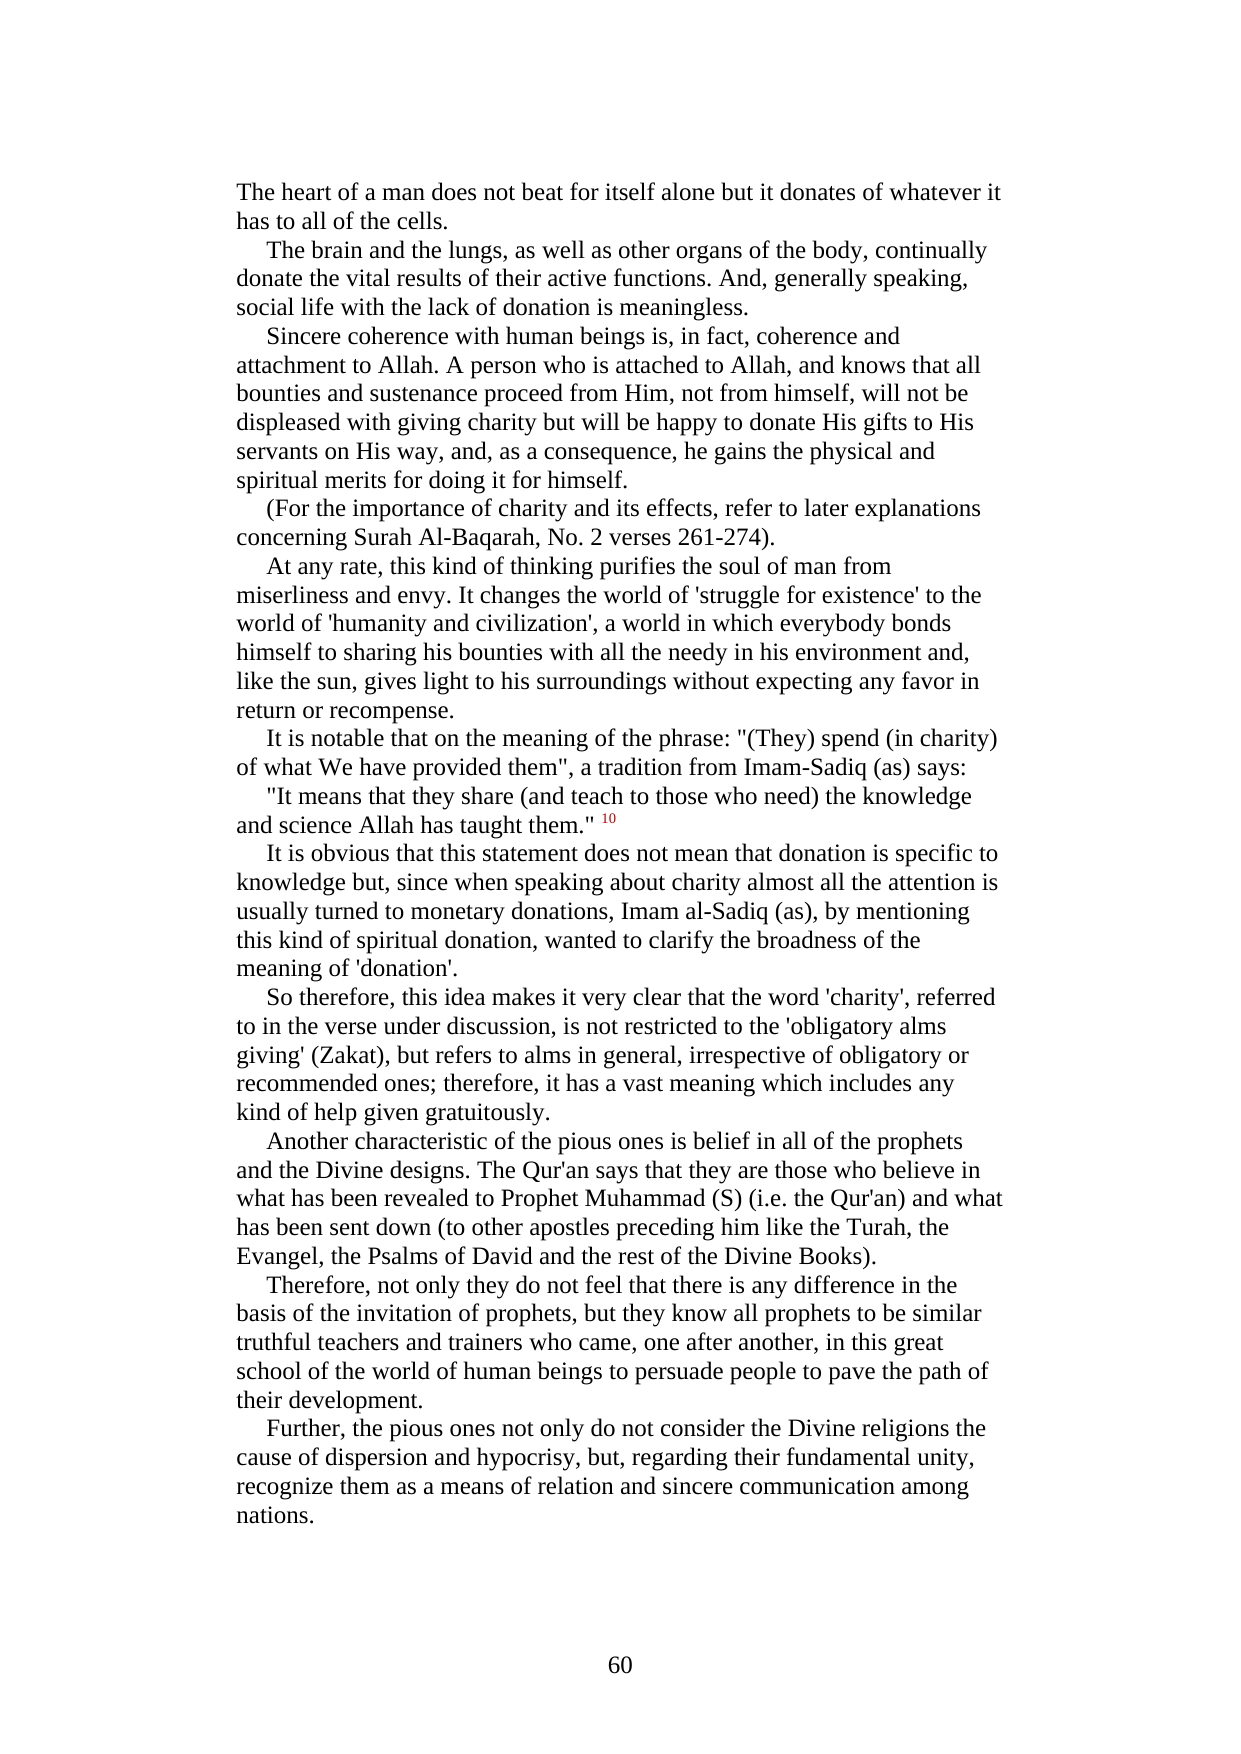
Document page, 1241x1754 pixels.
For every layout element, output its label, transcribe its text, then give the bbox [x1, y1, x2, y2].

text It is notable that on the meaning of the phrase: "(They) spend (in charity) of what We have provided them", a tradition from Imam-Sadiq (as) says: [236, 723, 1004, 781]
text Further, the pious ones not only do not consider the Divine religions the cause of dispersion and hypocrisy, but, regarding their fundamental unity, recognize them as a means of relation and sincere communication among nations. [236, 1413, 1004, 1528]
text Sincere coherence with human beings is, in fact, coherence and attachment to Allah. A person who is attached to Allah, and knows that all bounties and sustenance proceed from Him, not from himself, will not be displeased with giving charity but will be happy to donate His gifts to His servants on His way, and, as a consequence, he gains the physical and spiritual merits for doing it for himself. [236, 321, 1004, 493]
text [236, 177, 1004, 235]
text The brain and the lungs, as well as other organs of the body, continually donate the vital results of their active functions. And, generally speaking, social life with the lack of donation is meaningless. [236, 235, 1004, 321]
text It is obvious that this statement does not mean that donation is specific to knowledge but, since when speaking about charity almost all the attention is usually turned to monetary donations, Imam al-Sadiq (as), by mentioning this kind of spiritual donation, wanted to clarify the broadness of the meaning of 'donation'. [236, 838, 1004, 982]
text Another characteristic of the pious ones is belief in all of the prophets and the Divine designs. The Qur'an says that they are those who believe in what has been revealed to Prophet Muhammad (S) (i.e. the Qur'an) and what has been sent down (to other apostles preceding him like the Turah, the Evangel, the Psalms of David and the rest of the Divine Books). [236, 1126, 1004, 1270]
text At any rate, this kind of thinking purifies the soul of man from miserliness and envy. It changes the world of 'struggle for existence' to the world of 'humanity and civilization', a world in which everybody bonds himself to sharing his bounties with all the needy in his environment and, like the sun, gives light to his surroundings without expecting any favor in return or recompense. [236, 551, 1004, 723]
text So therefore, this idea makes it very clear that the word 'charity', referred to in the verse under discussion, is not restricted to the 'obligatory alms giving' (Zakat), but refers to alms in general, irrespective of obligatory or recommended ones; therefore, it has a vast meaning which includes any kind of help given gratuitously. [236, 982, 1004, 1126]
text "It means that they share (and teach to those who need) the knowledge and science Allah has taught them." 10 [236, 781, 1004, 838]
text Therefore, not only they do not feel that there is any difference in the basis of the invitation of prophets, but they know all prophets to be similar truthful teachers and trainers who came, one after another, in this great school of the world of human beings to persuade people to pave the path of their development. [236, 1270, 1004, 1413]
text (For the importance of charity and its effects, refer to later explanations concerning Surah Al-Baqarah, No. 2 verses 261-274). [236, 493, 1004, 551]
